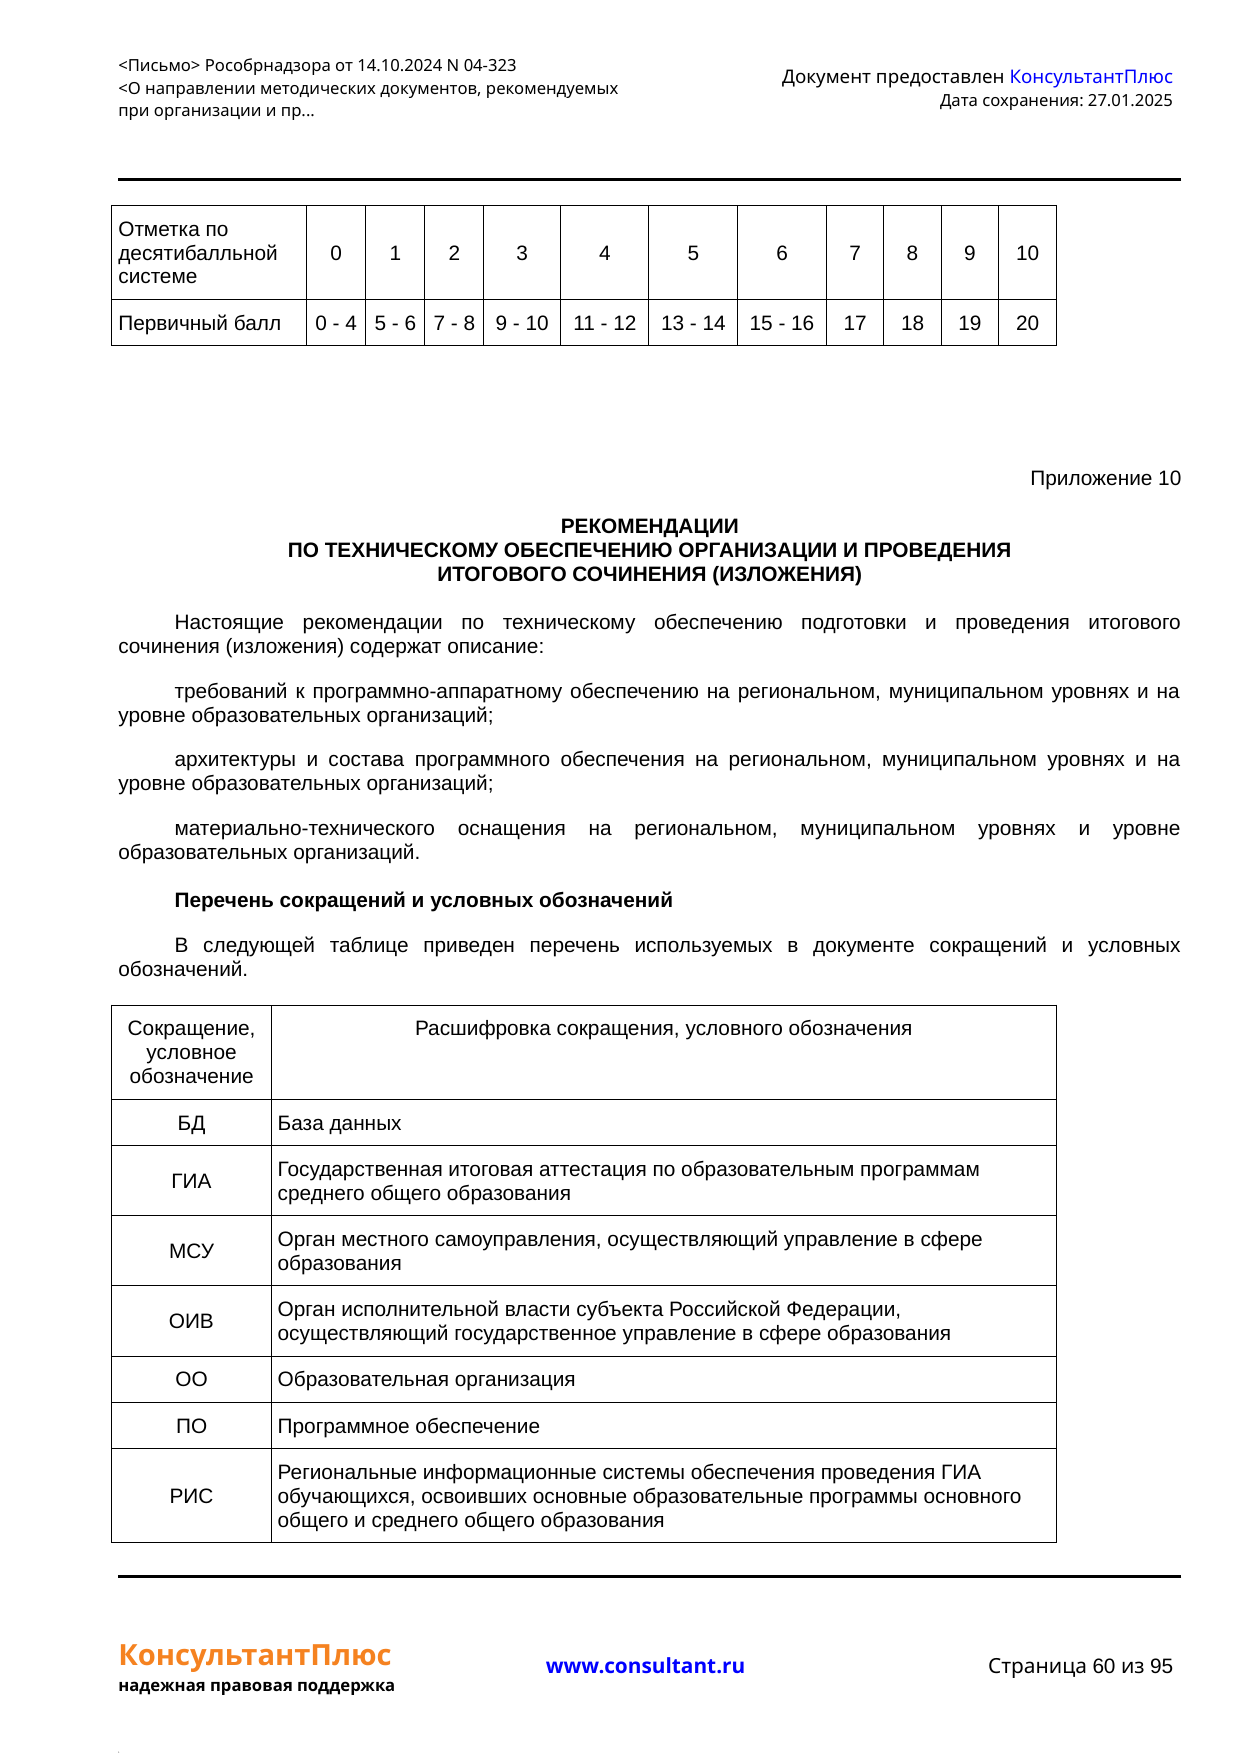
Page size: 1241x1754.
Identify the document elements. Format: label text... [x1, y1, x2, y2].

table_cell Образовательная организация [272, 1357, 1056, 1402]
title Перечень сокращений и условных обозначений [118, 888, 1181, 912]
table_cell Государственная итоговая аттестация по образовательным программам среднего общего образования [272, 1146, 1056, 1215]
table_header 1 [366, 206, 424, 299]
table_cell Первичный балл [112, 300, 306, 345]
table_header Отметка по десятибалльной системе [112, 206, 306, 299]
table_cell ПО [112, 1403, 271, 1448]
table_cell Орган исполнительной власти субъекта Российской Федерации, осуществляющий государственное управление в сфере образования [272, 1286, 1056, 1356]
text Приложение 10 [118, 466, 1181, 490]
table_cell 11 - 12 [561, 300, 648, 345]
table_header Расшифровка сокращения, условного обозначения [272, 1006, 1056, 1099]
table_cell ОИВ [112, 1286, 271, 1356]
text Настоящие рекомендации по техническому обеспечению подготовки и проведения итогового сочинения (изложения) содержат описание: [118, 610, 1181, 658]
table_cell 0 - 4 [307, 300, 365, 345]
table_header 3 [484, 206, 560, 299]
text материально-технического оснащения на региональном, муниципальном уровнях и уровне образовательных организаций. [118, 816, 1181, 864]
text архитектуры и состава программного обеспечения на региональном, муниципальном уровнях и на уровне образовательных организаций; [118, 747, 1181, 795]
table_cell БД [112, 1100, 271, 1145]
table_header 8 [884, 206, 941, 299]
table_header 0 [307, 206, 365, 299]
table_cell РИС [112, 1449, 271, 1542]
table_cell 18 [884, 300, 941, 345]
table_cell 13 - 14 [649, 300, 737, 345]
table_cell Программное обеспечение [272, 1403, 1056, 1448]
table_cell Региональные информационные системы обеспечения проведения ГИА обучающихся, освоивших основные образовательные программы основного общего и среднего общего образования [272, 1449, 1056, 1542]
title ПО ТЕХНИЧЕСКОМУ ОБЕСПЕЧЕНИЮ ОРГАНИЗАЦИИ И ПРОВЕДЕНИЯ [118, 538, 1181, 562]
table_header 10 [999, 206, 1056, 299]
table_header 7 [827, 206, 883, 299]
table_cell 5 - 6 [366, 300, 424, 345]
table_header 5 [649, 206, 737, 299]
table_cell 15 - 16 [738, 300, 826, 345]
table_cell МСУ [112, 1216, 271, 1285]
table_header 4 [561, 206, 648, 299]
table_header 2 [425, 206, 483, 299]
title ИТОГОВОГО СОЧИНЕНИЯ (ИЗЛОЖЕНИЯ) [118, 562, 1181, 586]
table_cell 17 [827, 300, 883, 345]
table_header 6 [738, 206, 826, 299]
title РЕКОМЕНДАЦИИ [118, 514, 1181, 538]
table_cell 20 [999, 300, 1056, 345]
table_cell База данных [272, 1100, 1056, 1145]
table_cell Орган местного самоуправления, осуществляющий управление в сфере образования [272, 1216, 1056, 1285]
table_header 9 [942, 206, 998, 299]
table_cell ГИА [112, 1146, 271, 1215]
table_cell 7 - 8 [425, 300, 483, 345]
text В следующей таблице приведен перечень используемых в документе сокращений и условных обозначений. [118, 933, 1181, 981]
table_cell ОО [112, 1357, 271, 1402]
table_cell 9 - 10 [484, 300, 560, 345]
table_header Сокращение, условное обозначение [112, 1006, 271, 1099]
table_cell 19 [942, 300, 998, 345]
text требований к программно-аппаратному обеспечению на региональном, муниципальном уровнях и на уровне образовательных организаций; [118, 678, 1181, 726]
